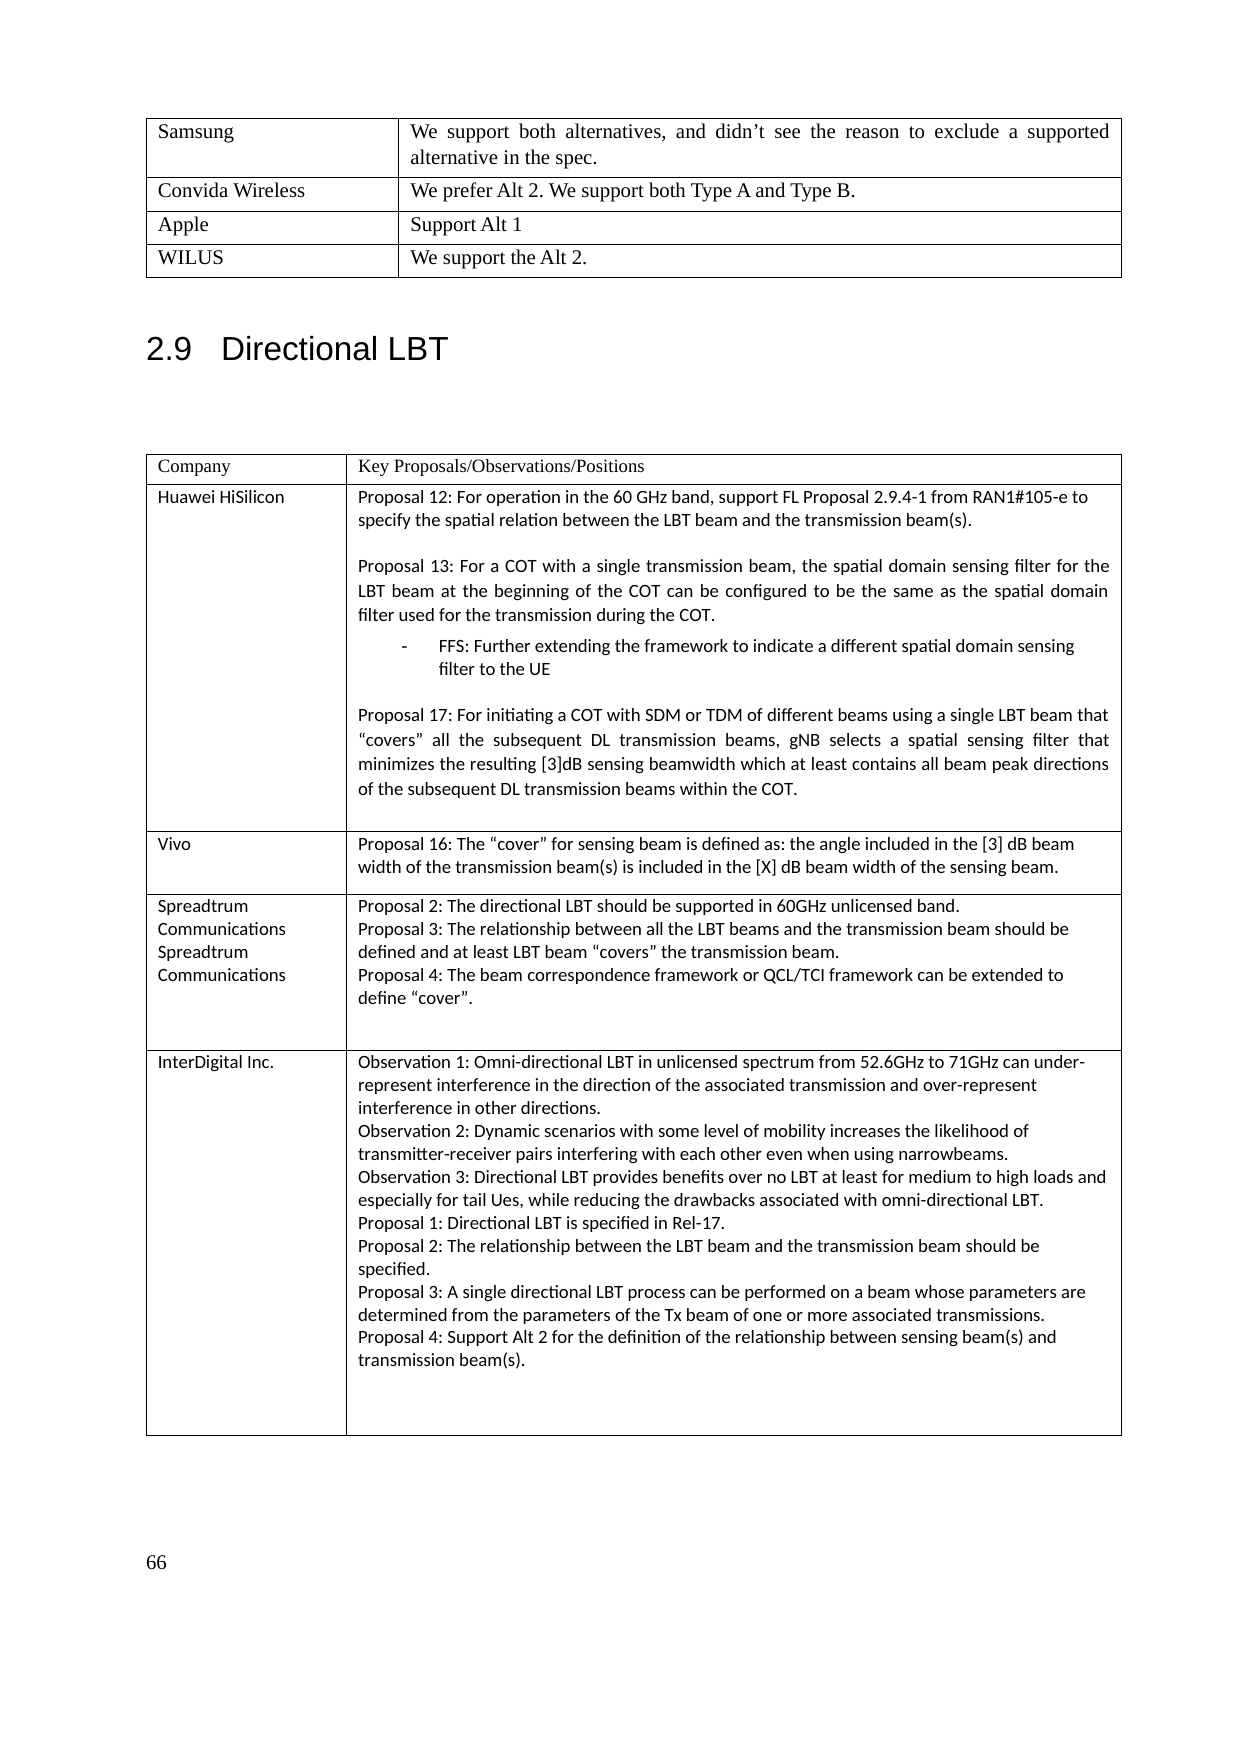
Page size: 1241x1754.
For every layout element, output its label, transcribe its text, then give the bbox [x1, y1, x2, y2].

table_cell Observation 1: Omni-directional LBT in unlicensed spectrum from 52.6GHz to 71GHz can under-represent interference in the direction of the associated transmission and over-represent interference in other directions. Observation 2: Dynamic scenarios with some level of mobility increases the likelihood of transmitter-receiver pairs interfering with each other even when using narrowbeams. Observation 3: Directional LBT provides benefits over no LBT at least for medium to high loads and especially for tail Ues, while reducing the drawbacks associated with omni-directional LBT. Proposal 1: Directional LBT is specified in Rel-17. Proposal 2: The relationship between the LBT beam and the transmission beam should be specified. Proposal 3: A single directional LBT process can be performed on a beam whose parameters are determined from the parameters of the Tx beam of one or more associated transmissions. Proposal 4: Support Alt 2 for the definition of the relationship between sensing beam(s) and transmission beam(s). [347, 1051, 1121, 1435]
table_cell Support Alt 1 [399, 212, 1121, 244]
subtitle Directional LBT [146, 329, 1122, 367]
table_cell We support the Alt 2. [399, 245, 1121, 277]
table_cell Proposal 2: The directional LBT should be supported in 60GHz unlicensed band. Proposal 3: The relationship between all the LBT beams and the transmission beam should be defined and at least LBT beam “covers” the transmission beam. Proposal 4: The beam correspondence framework or QCL/TCI framework can be extended to define “cover”. [347, 895, 1121, 1049]
table_cell Proposal 12: For operation in the 60 GHz band, support FL Proposal 2.9.4-1 from RAN1#105-e to specify the spatial relation between the LBT beam and the transmission beam(s). Proposal 13: For a COT with a single transmission beam, the spatial domain sensing filter for the LBT beam at the beginning of the COT can be configured to be the same as the spatial domain filter used for the transmission during the COT. FFS: Further extending the framework to indicate a different spatial domain sensing filter to the UE Proposal 17: For initiating a COT with SDM or TDM of different beams using a single LBT beam that “covers” all the subsequent DL transmission beams, gNB selects a spatial sensing filter that minimizes the resulting [3]dB sensing beamwidth which at least contains all beam peak directions of the subsequent DL transmission beams within the COT. [347, 485, 1121, 831]
table_cell Samsung [147, 119, 398, 177]
table_header Key Proposals/Observations/Positions [347, 455, 1121, 484]
table_cell Proposal 16: The “cover” for sensing beam is defined as: the angle included in the [3] dB beam width of the transmission beam(s) is included in the [X] dB beam width of the sensing beam. [347, 832, 1121, 893]
table_header Company [147, 455, 346, 484]
table_cell WILUS [147, 245, 398, 277]
table_cell Huawei HiSilicon [147, 485, 346, 831]
table_cell We support both alternatives, and didn’t see the reason to exclude a supported alternative in the spec. [399, 119, 1121, 177]
table_cell Apple [147, 212, 398, 244]
table_cell Vivo [147, 832, 346, 893]
table_cell Spreadtrum Communications Spreadtrum Communications [147, 895, 346, 1049]
table_cell InterDigital Inc. [147, 1051, 346, 1435]
table_cell We prefer Alt 2. We support both Type A and Type B. [399, 178, 1121, 211]
table_cell Convida Wireless [147, 178, 398, 211]
